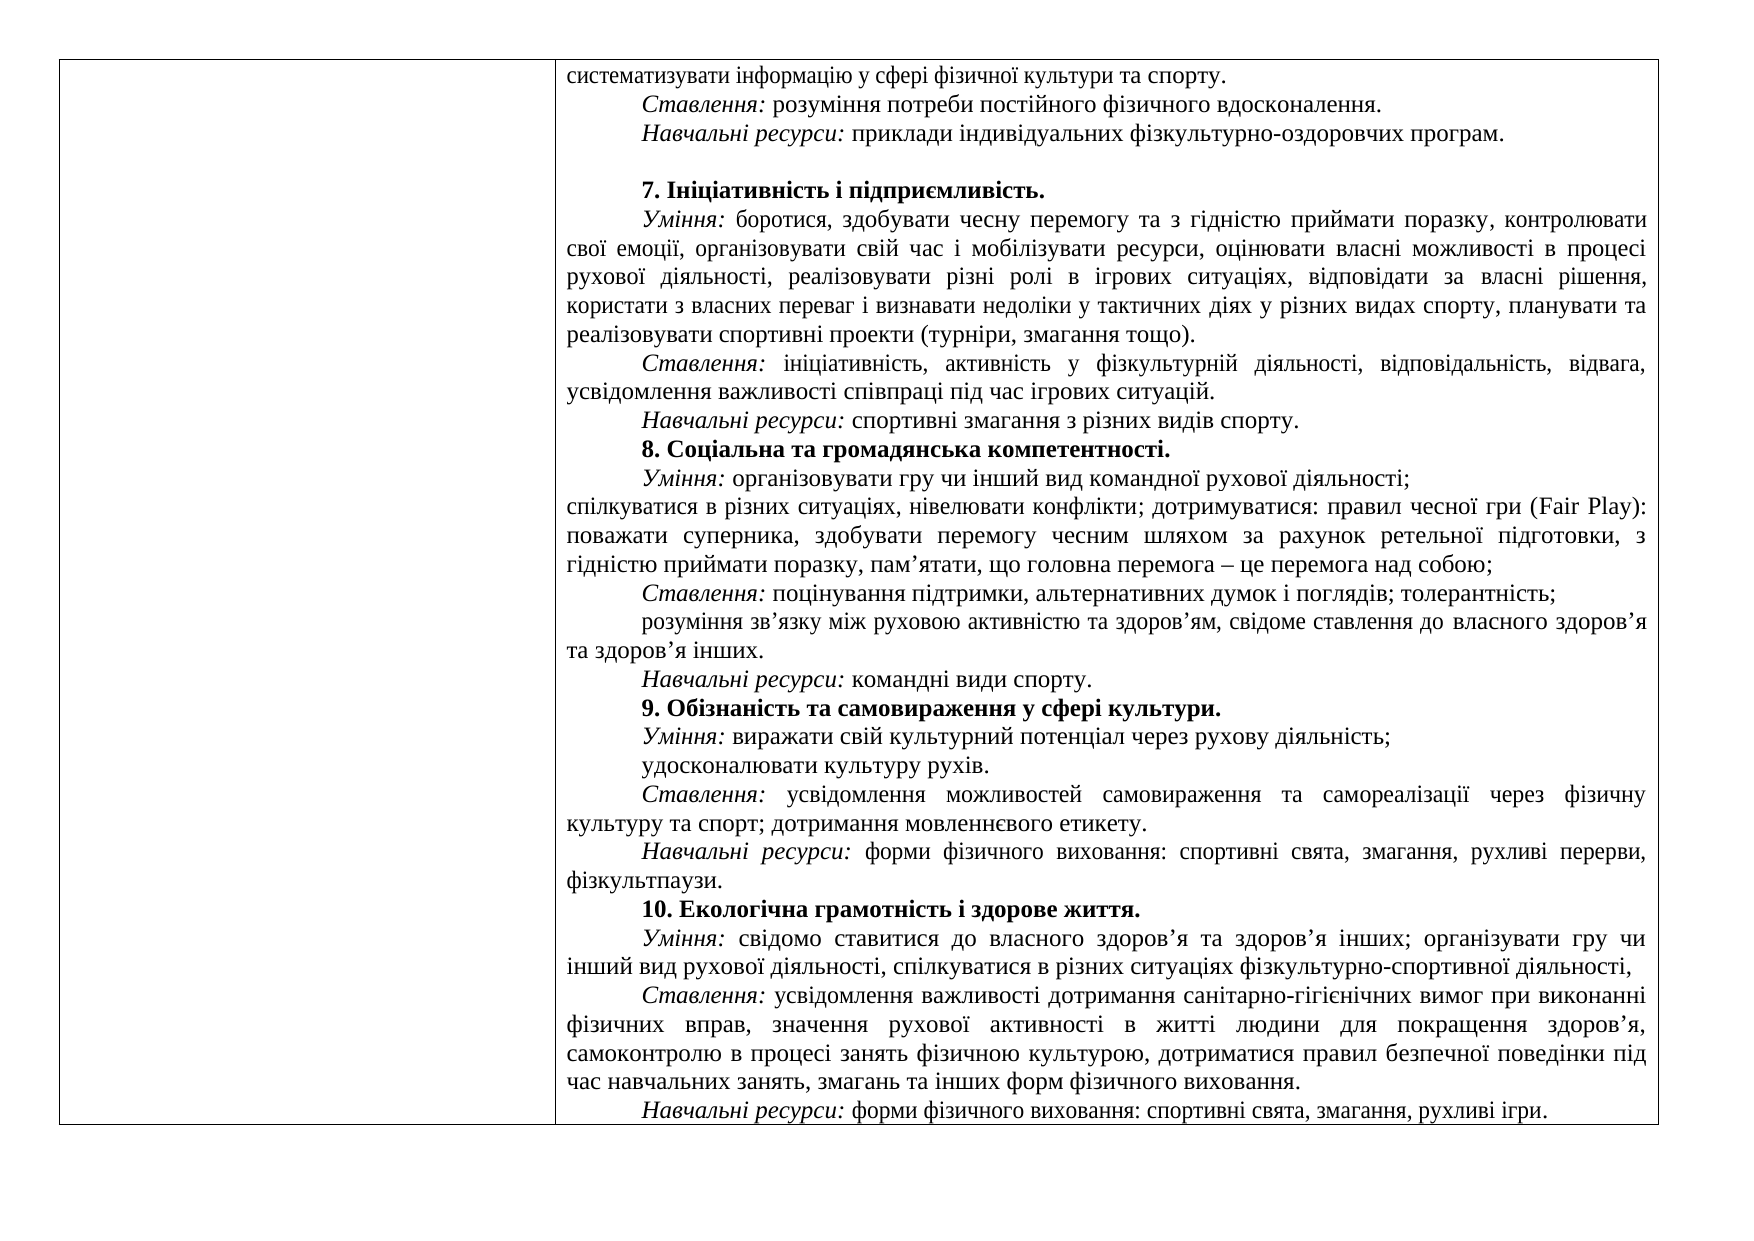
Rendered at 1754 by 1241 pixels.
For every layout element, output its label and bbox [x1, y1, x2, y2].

table_cell [556, 60, 1658, 1124]
table_cell [60, 60, 555, 1124]
